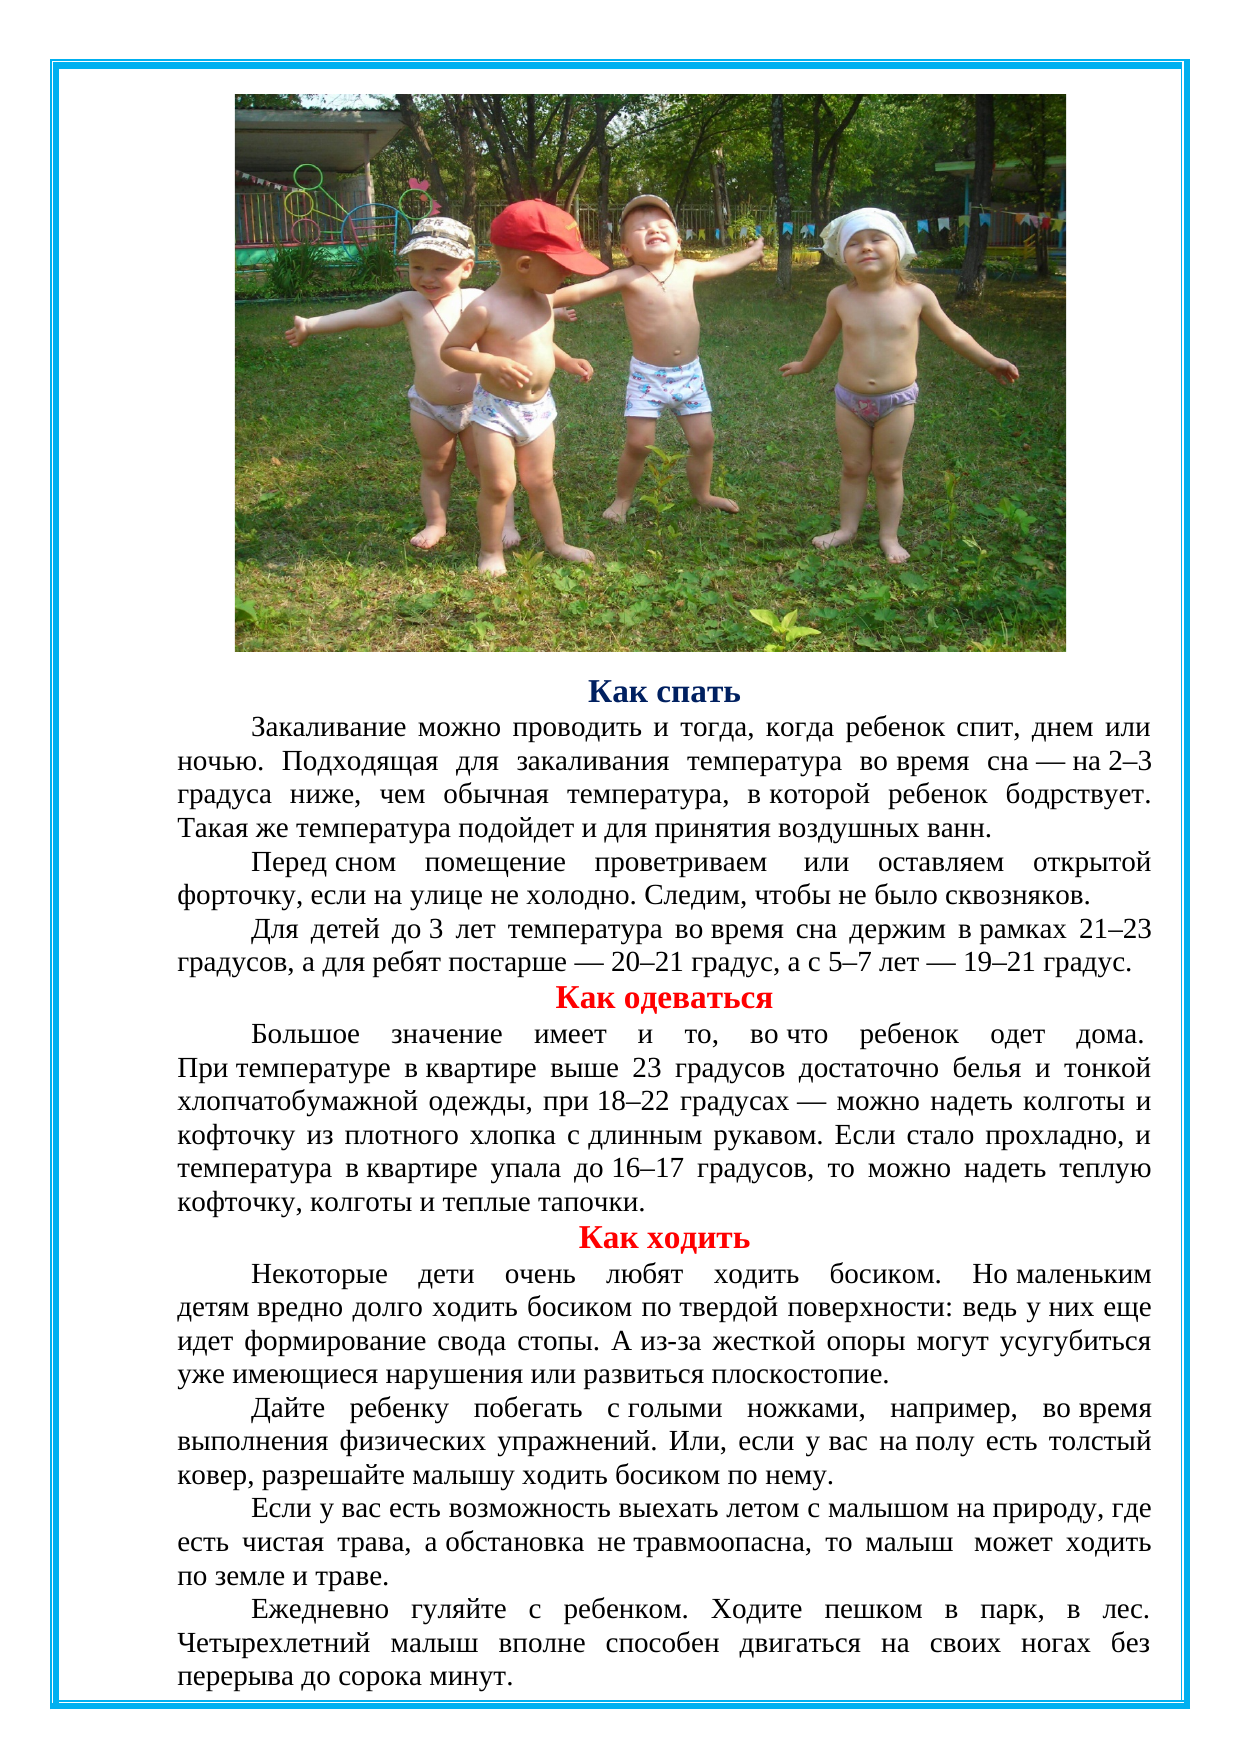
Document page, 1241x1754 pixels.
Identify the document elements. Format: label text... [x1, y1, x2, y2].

text Для детей до 3 лет температура во время сна держим в рамках 21–23 градусов, а для ребят постарше — 20–21 градус, а с 5–7 лет — 19–21 градус. [177, 911, 1152, 978]
text Как спать [177, 671, 1152, 709]
text Ежедневно гуляйте с ребенком. Ходите пешком в парк, в лес. Четырехлетний малыш вполне способен двигаться на своих ногах без перерыва до сорока минут. [177, 1591, 1152, 1692]
text Как ходить [177, 1217, 1152, 1256]
text Некоторые дети очень любят ходить босиком. Но маленьким детям вредно долго ходить босиком по твердой поверхности: ведь у них еще идет формирование свода стопы. А из-за жесткой опоры могут усугубиться уже имеющиеся нарушения или развиться плоскостопие. [177, 1256, 1152, 1390]
text Если у вас есть возможность выехать летом с малышом на природу, где есть чистая трава, а обстановка не травмоопасна, то малыш может ходить по земле и траве. [177, 1491, 1152, 1591]
text Большое значение имеет и то, во что ребенок одет дома. При температуре в квартире выше 23 градусов достаточно белья и тонкой хлопчатобумажной одежды, при 18–22 градусах — можно надеть колготы и кофточку из плотного хлопка с длинным рукавом. Если стало прохладно, и температура в квартире упала до 16–17 градусов, то можно надеть теплую кофточку, колготы и теплые тапочки. [177, 1016, 1152, 1217]
text Перед сном помещение проветриваем или оставляем открытой форточку, если на улице не холодно. Следим, чтобы не было сквозняков. [177, 844, 1152, 911]
text Дайте ребенку побегать с голыми ножками, например, во время выполнения физических упражнений. Или, если у вас на полу есть толстый ковер, разрешайте малышу ходить босиком по нему. [177, 1390, 1152, 1491]
text Закаливание можно проводить и тогда, когда ребенок спит, днем или ночью. Подходящая для закаливания температура во время сна — на 2–3 градуса ниже, чем обычная температура, в которой ребенок бодрствует. Такая же температура подойдет и для принятия воздушных ванн. [177, 709, 1152, 844]
text Как одеваться [177, 978, 1152, 1016]
picture [234, 94, 1066, 651]
